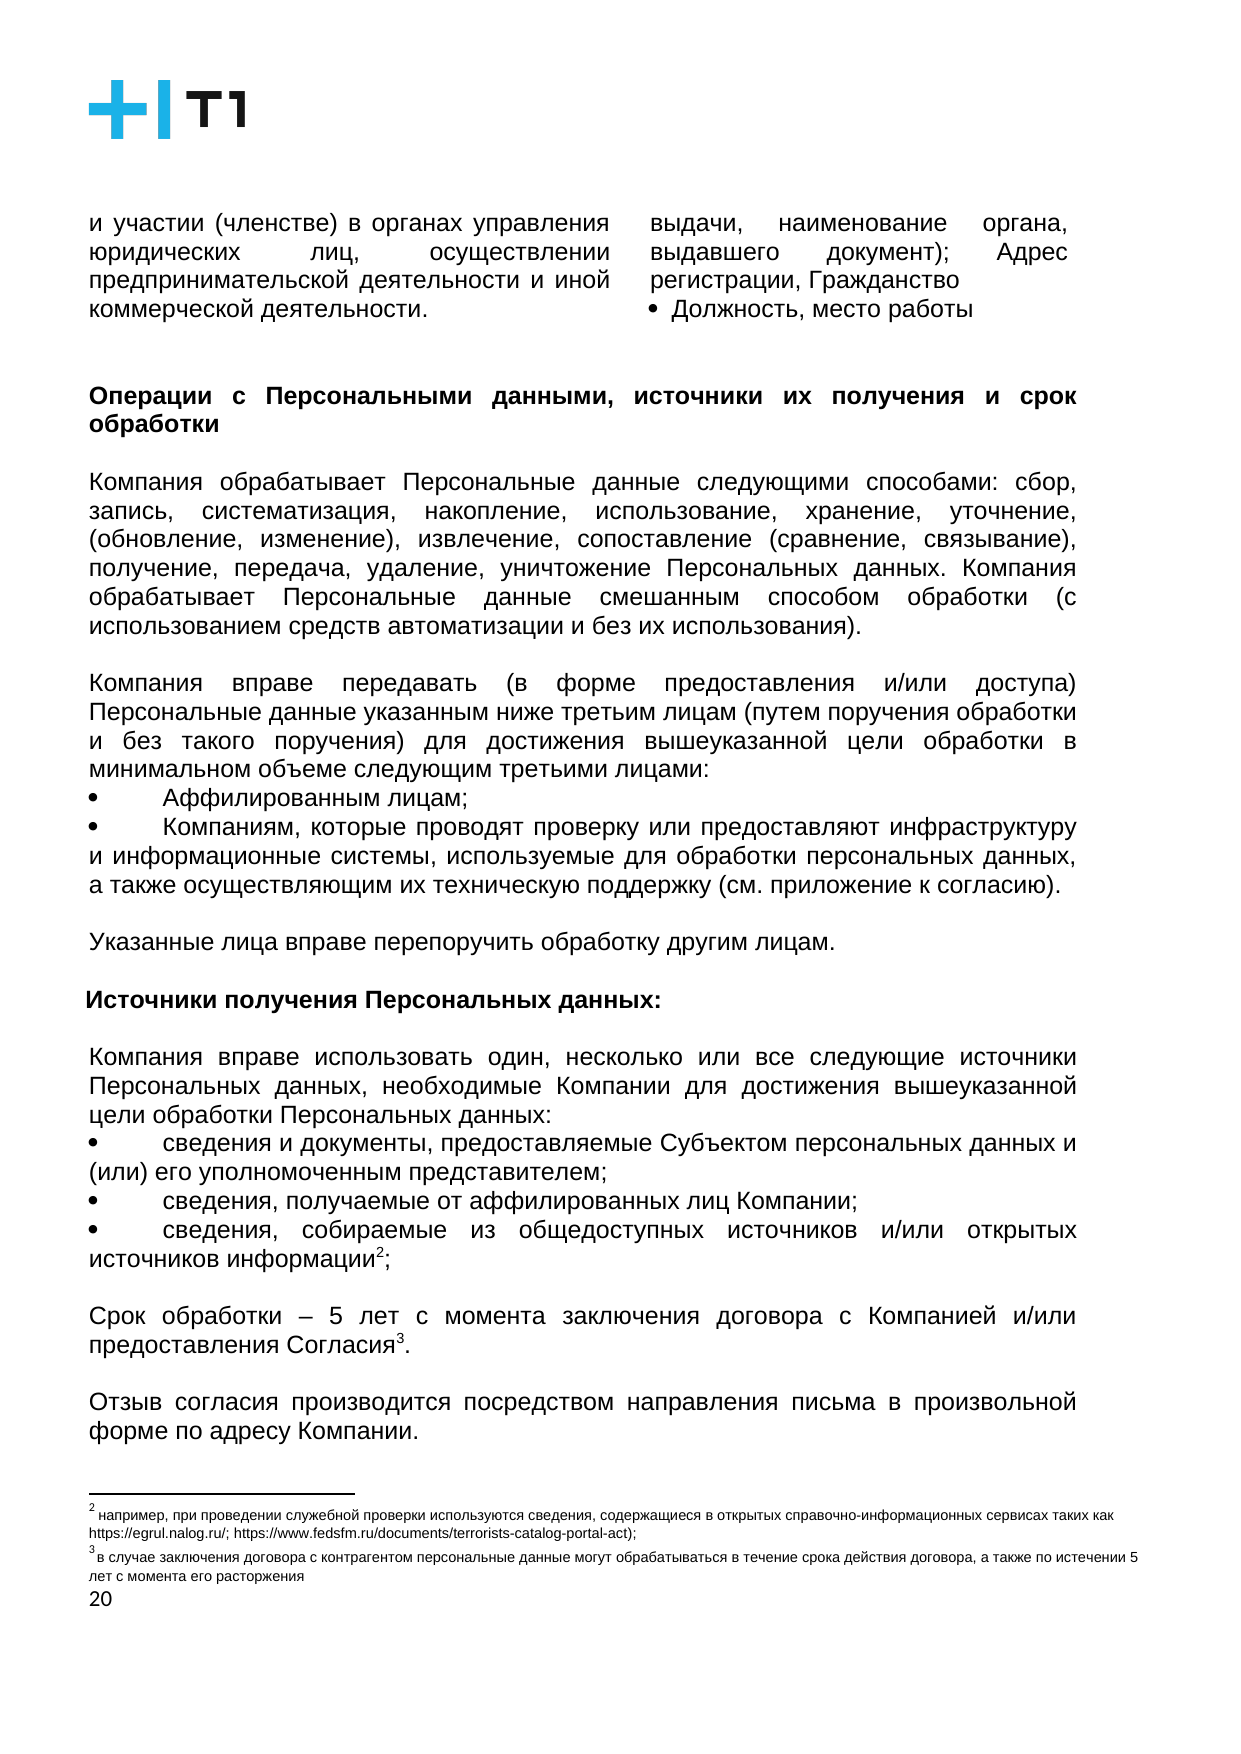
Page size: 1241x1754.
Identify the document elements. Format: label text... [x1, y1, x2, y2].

list сведения, получаемые от аффилированных лиц Компании; [89, 1186, 1078, 1215]
text Компания обрабатывает Персональные данные следующими способами: сбор, запись, систематизация, накопление, использование, хранение, уточнение, (обновление, изменение), извлечение, сопоставление (сравнение, связывание), получение, передача, удаление, уничтожение Персональных данных. Компания обрабатывает Персональные данные смешанным способом обработки (с использованием средств автоматизации и без их использования). [89, 467, 1078, 639]
picture [88, 80, 245, 139]
list сведения, собираемые из общедоступных источников и/или открытых источников информации; [89, 1215, 1078, 1272]
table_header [650, 208, 1107, 352]
text Срок обработки – 5 лет с момента заключения договора с Компанией и/или предоставления Согласия. [89, 1301, 1078, 1359]
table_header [89, 208, 650, 352]
text Компания вправе использовать один, несколько или все следующие источники Персональных данных, необходимые Компании для достижения вышеуказанной цели обработки Персональных данных: [89, 1042, 1078, 1128]
text Источники получения Персональных данных: [85, 984, 1078, 1013]
text Компания вправе передавать (в форме предоставления и/или доступа) Персональные данные указанным ниже третьим лицам (путем поручения обработки и без такого поручения) для достижения вышеуказанной цели обработки в минимальном объеме следующим третьими лицами: [89, 668, 1078, 783]
list сведения и документы, предоставляемые Субъектом персональных данных и (или) его уполномоченным представителем; [89, 1128, 1078, 1186]
list Компаниям, которые проводят проверку или предоставляют инфраструктуру и информационные системы, используемые для обработки персональных данных, а также осуществляющим их техническую поддержку (см. приложение к согласию). [89, 812, 1078, 898]
text Отзыв согласия производится посредством направления письма в произвольной форме по адресу Компании. [89, 1387, 1078, 1445]
list Аффилированным лицам; [89, 783, 1078, 812]
text Операции с Персональными данными, источники их получения и срок обработки [89, 381, 1078, 438]
text Указанные лица вправе перепоручить обработку другим лицам. [89, 927, 1078, 956]
